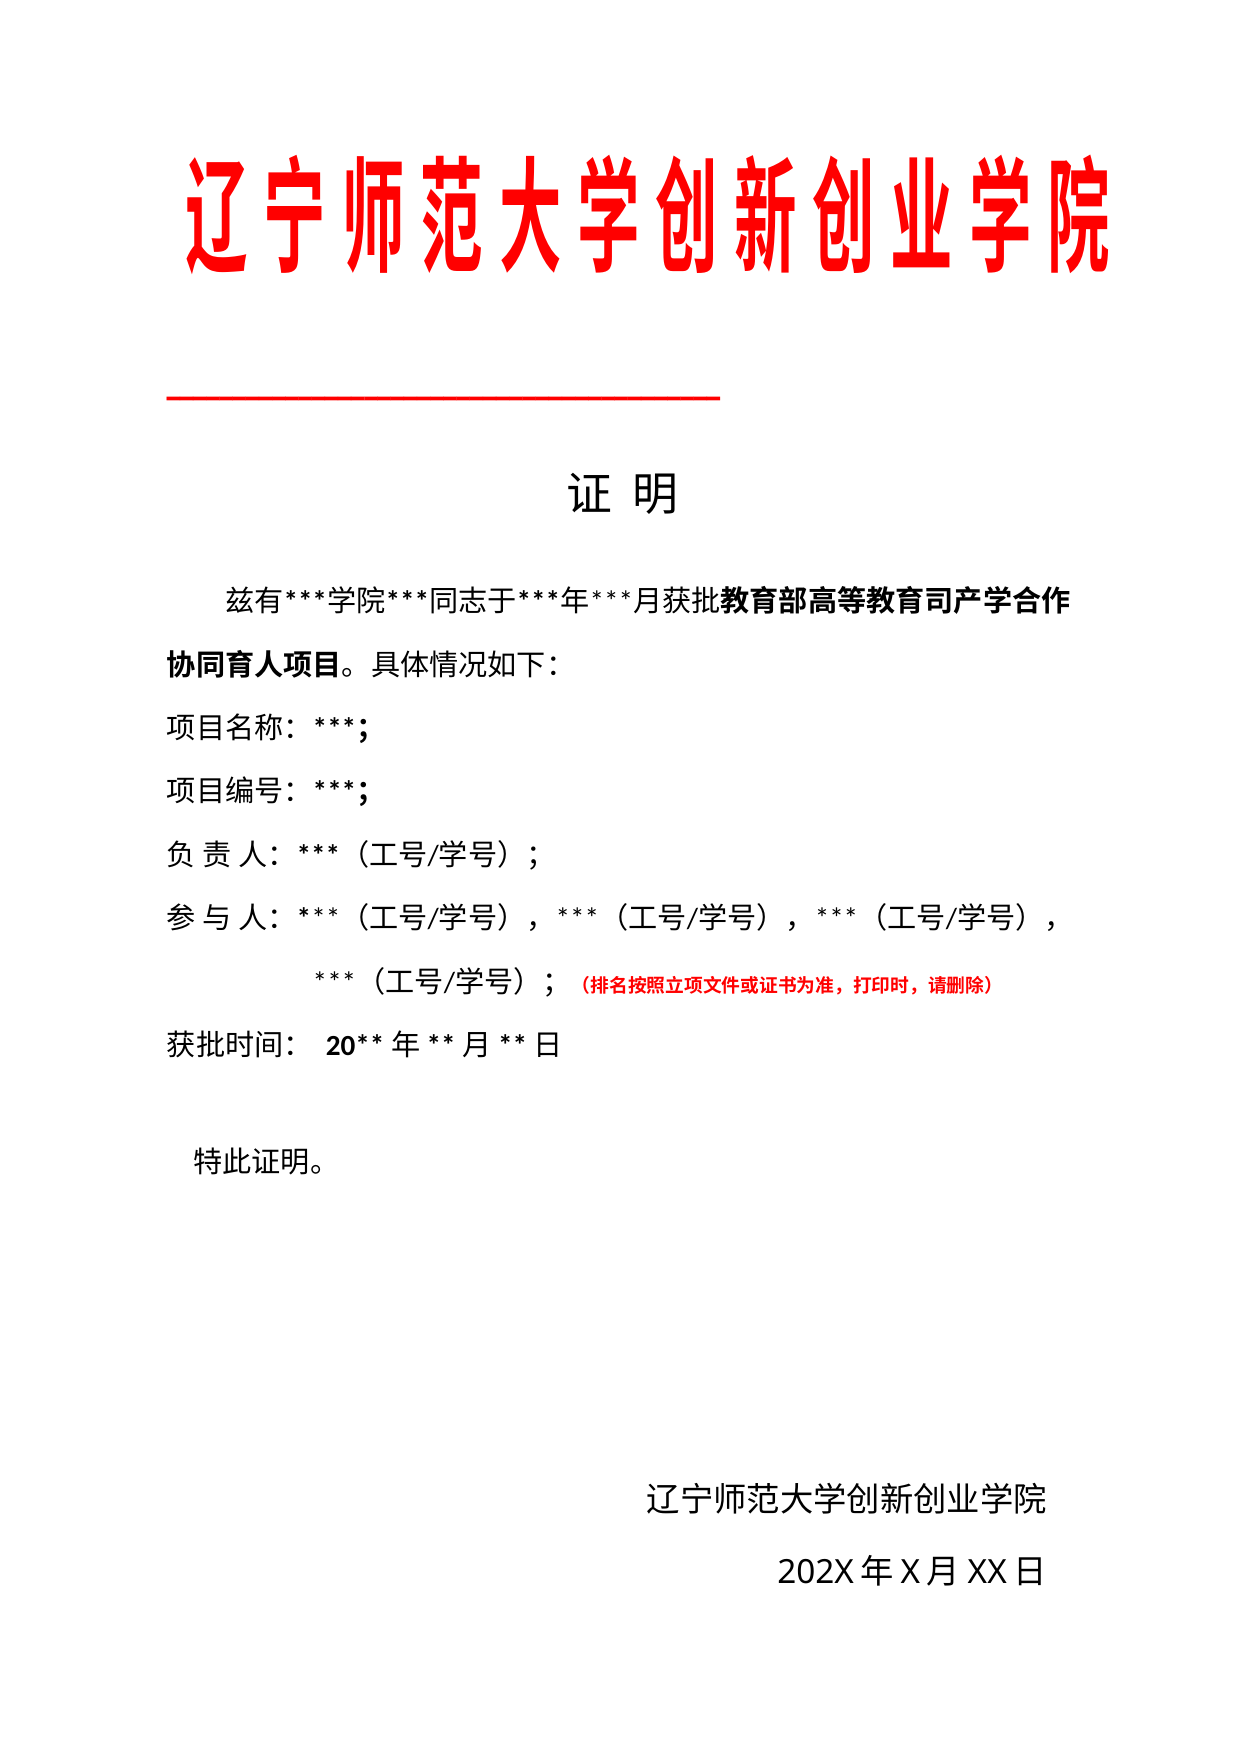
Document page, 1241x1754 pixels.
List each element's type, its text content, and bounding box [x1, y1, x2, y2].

text 负 责 人：***（工号/学号）； [167, 831, 1088, 874]
text ━━━━━━━━━━━━━━━━━━━━━━━━━━━━━━━━━━━━━━━━━━ [167, 383, 1088, 412]
text 项目名称：***； [167, 704, 1088, 747]
text 项目编号：***； [167, 768, 1088, 810]
text 参 与 人：***（工号/学号），***（工号/学号），***（工号/学号）， [167, 895, 1088, 937]
text 兹有***学院***同志于***年***月获批教育部高等教育司产学合作协同育人项目。具体情况如下： [167, 578, 1088, 683]
text 获批时间： 20** 年 ** 月 ** 日 [167, 1022, 1088, 1064]
text ***（工号/学号）；（排名按照立项文件或证书为准，打印时，请删除） [167, 958, 1088, 1001]
table_header 辽宁师范大学创新创业学院 [174, 0, 1113, 292]
text 辽宁师范大学创新创业学院 202X年X月 XX日 [167, 1473, 1046, 1594]
text 证 明 [157, 457, 1088, 524]
text 特此证明。 [167, 1138, 1088, 1181]
